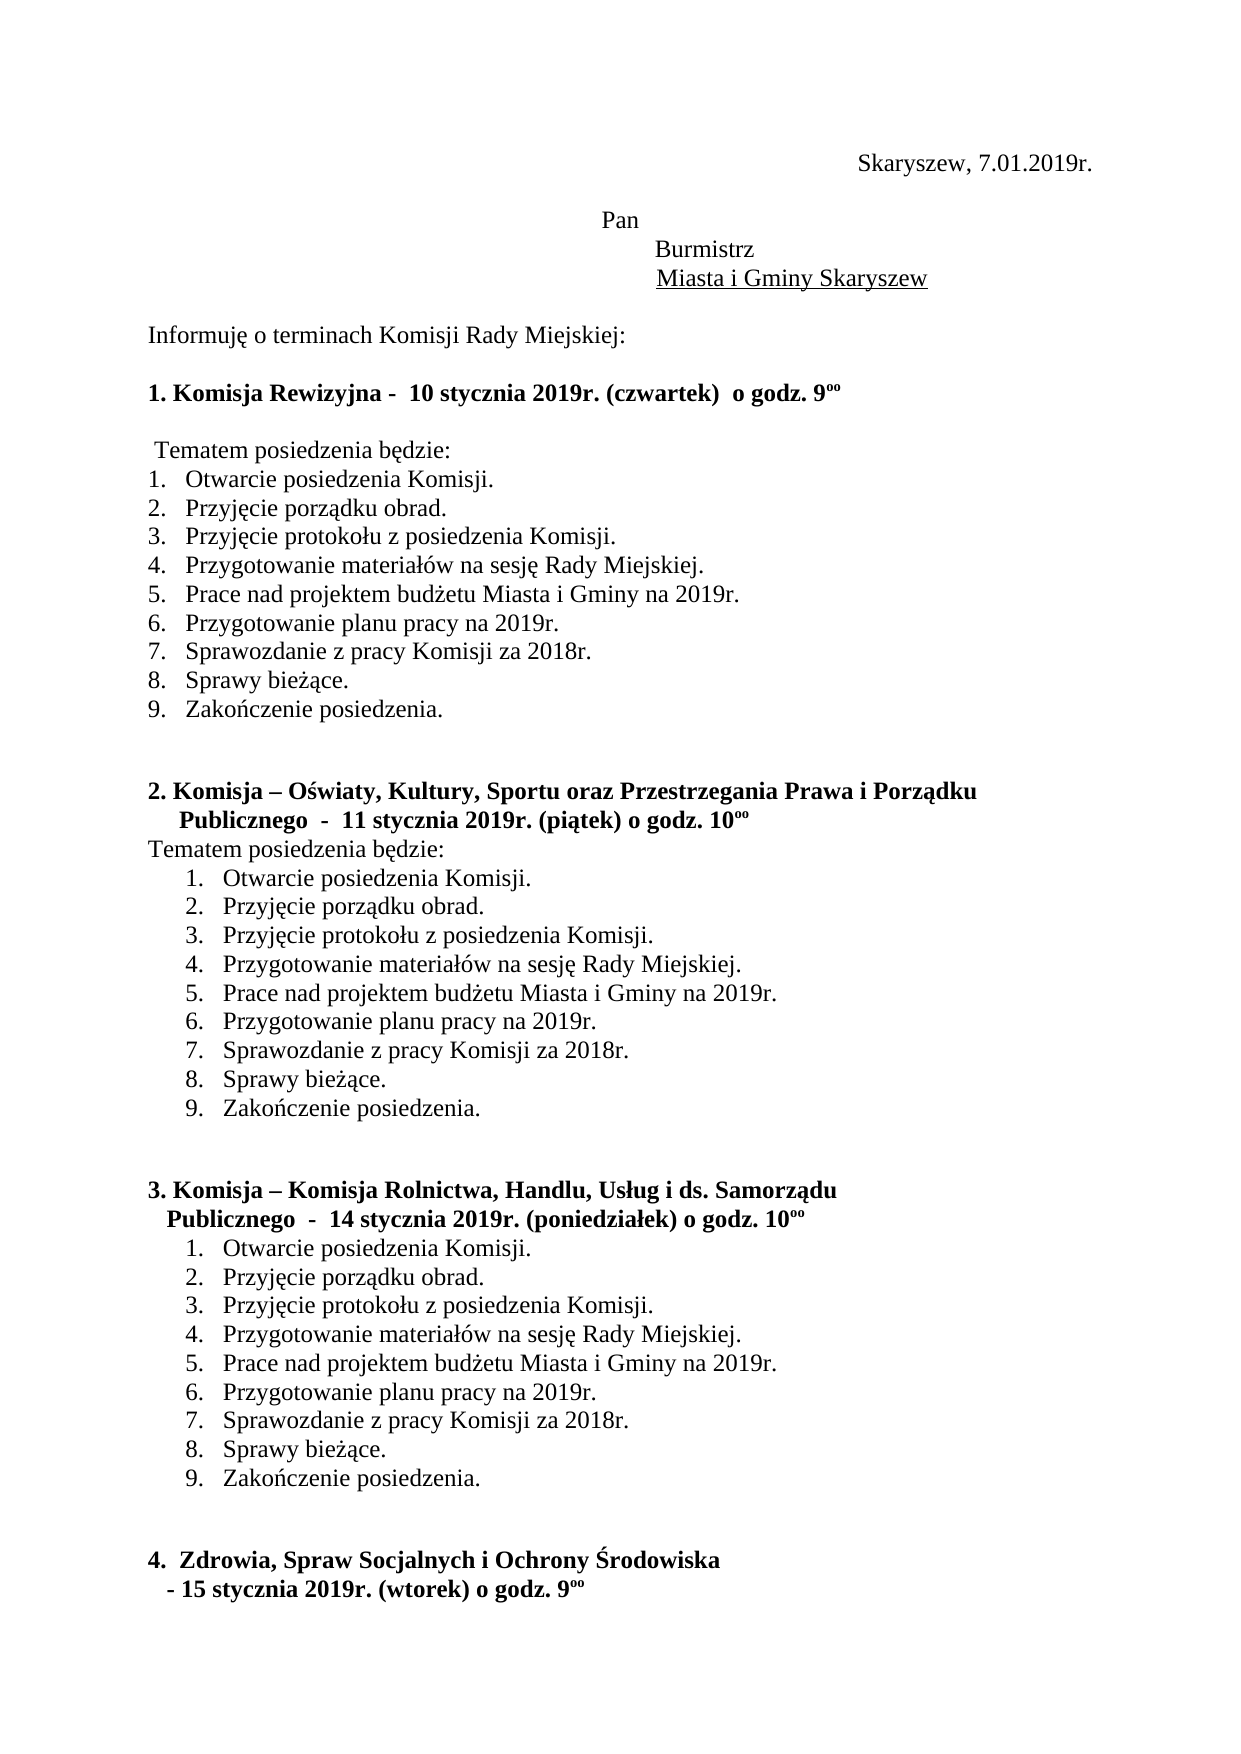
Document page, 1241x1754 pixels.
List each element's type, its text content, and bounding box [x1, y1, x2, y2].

list Otwarcie posiedzenia Komisji. [148, 464, 1093, 493]
text 2. Komisja – Oświaty, Kultury, Sportu oraz Przestrzegania Prawa i Porządku [148, 776, 1093, 805]
list Sprawy bieżące. [185, 1064, 1093, 1093]
text Publicznego - 14 stycznia 2019r. (poniedziałek) o godz. 10oo [148, 1204, 1093, 1233]
list Przygotowanie materiałów na sesję Rady Miejskiej. [185, 949, 1093, 978]
list Przygotowanie planu pracy na 2019r. [185, 1006, 1093, 1035]
text Skaryszew, 7.01.2019r. [148, 148, 1093, 176]
text Publicznego - 11 stycznia 2019r. (piątek) o godz. 10oo [148, 805, 1093, 834]
list Przygotowanie materiałów na sesję Rady Miejskiej. [185, 1319, 1093, 1348]
text 4. Zdrowia, Spraw Socjalnych i Ochrony Środowiska [148, 1545, 1093, 1574]
list Prace nad projektem budżetu Miasta i Gminy na 2019r. [185, 1348, 1093, 1377]
list Przygotowanie planu pracy na 2019r. [148, 608, 1093, 636]
list Przygotowanie planu pracy na 2019r. [185, 1377, 1093, 1405]
list Otwarcie posiedzenia Komisji. [185, 863, 1093, 891]
list Sprawy bieżące. [148, 665, 1093, 694]
text Burmistrz [148, 234, 1093, 263]
list Zakończenie posiedzenia. [148, 694, 1093, 723]
text Miasta i Gminy Skaryszew [148, 263, 1093, 291]
list Przyjęcie porządku obrad. [148, 493, 1093, 521]
text Pan [148, 205, 1093, 234]
list Przyjęcie protokołu z posiedzenia Komisji. [185, 920, 1093, 949]
list Przyjęcie protokołu z posiedzenia Komisji. [148, 521, 1093, 550]
list Sprawy bieżące. [185, 1434, 1093, 1463]
list Zakończenie posiedzenia. [185, 1093, 1093, 1121]
text Tematem posiedzenia będzie: [148, 435, 1093, 464]
list Prace nad projektem budżetu Miasta i Gminy na 2019r. [185, 978, 1093, 1006]
list Przyjęcie porządku obrad. [185, 1262, 1093, 1290]
text - 15 stycznia 2019r. (wtorek) o godz. 9oo [148, 1574, 1093, 1603]
list Otwarcie posiedzenia Komisji. [185, 1233, 1093, 1262]
list Zakończenie posiedzenia. [185, 1463, 1093, 1492]
list Sprawozdanie z pracy Komisji za 2018r. [185, 1035, 1093, 1064]
list Przygotowanie materiałów na sesję Rady Miejskiej. [148, 550, 1093, 579]
list Przyjęcie protokołu z posiedzenia Komisji. [185, 1290, 1093, 1319]
text Tematem posiedzenia będzie: [148, 834, 1093, 863]
list Sprawozdanie z pracy Komisji za 2018r. [148, 636, 1093, 665]
list Prace nad projektem budżetu Miasta i Gminy na 2019r. [148, 579, 1093, 608]
list Przyjęcie porządku obrad. [185, 891, 1093, 920]
text Informuję o terminach Komisji Rady Miejskiej: [148, 320, 1093, 349]
text 1. Komisja Rewizyjna - 10 stycznia 2019r. (czwartek) o godz. 9oo [148, 378, 1093, 406]
list Sprawozdanie z pracy Komisji za 2018r. [185, 1405, 1093, 1434]
text 3. Komisja – Komisja Rolnictwa, Handlu, Usług i ds. Samorządu [148, 1175, 1093, 1204]
